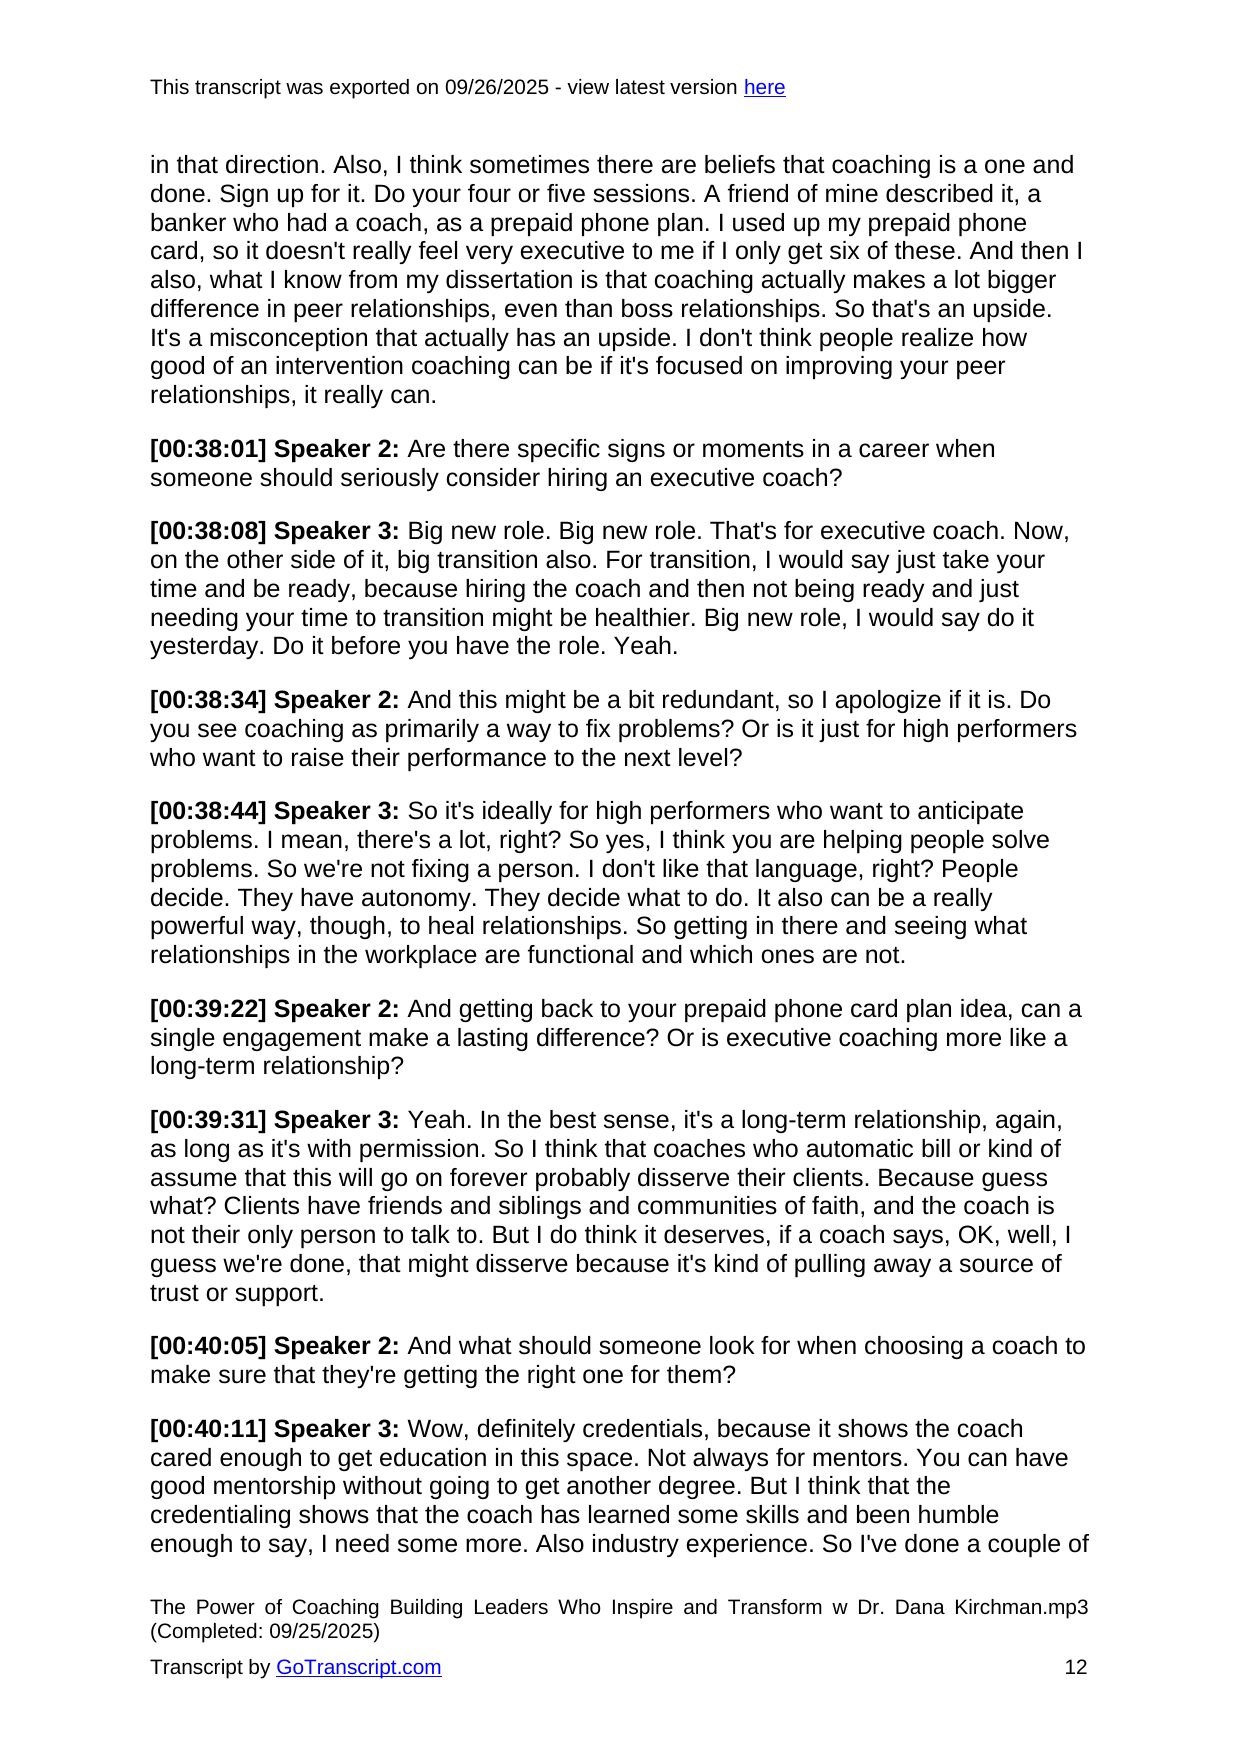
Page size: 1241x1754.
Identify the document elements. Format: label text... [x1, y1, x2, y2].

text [150, 150, 1090, 409]
text [00:38:44] Speaker 3: So it's ideally for high performers who want to anticipate problems. I mean, there's a lot, right? So yes, I think you are helping people solve problems. So we're not fixing a person. I don't like that language, right? People decide. They have autonomy. They decide what to do. It also can be a really powerful way, though, to heal relationships. So getting in there and seeing what relationships in the workplace are functional and which ones are not. [150, 796, 1090, 969]
text [00:38:08] Speaker 3: Big new role. Big new role. That's for executive coach. Now, on the other side of it, big transition also. For transition, I would say just take your time and be ready, because hiring the coach and then not being ready and just needing your time to transition might be healthier. Big new role, I would say do it yesterday. Do it before you have the role. Yeah. [150, 516, 1090, 660]
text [150, 1414, 1090, 1557]
text [00:38:01] Speaker 2: Are there specific signs or moments in a career when someone should seriously consider hiring an executive coach? [150, 434, 1090, 491]
text [00:39:31] Speaker 3: Yeah. In the best sense, it's a long-term relationship, again, as long as it's with permission. So I think that coaches who automatic bill or kind of assume that this will go on forever probably disserve their clients. Because guess what? Clients have friends and siblings and communities of faith, and the coach is not their only person to talk to. But I do think it deserves, if a coach says, OK, well, I guess we're done, that might disserve because it's kind of pulling away a source of trust or support. [150, 1105, 1090, 1306]
text [00:38:34] Speaker 2: And this might be a bit redundant, so I apologize if it is. Do you see coaching as primarily a way to fix problems? Or is it just for high performers who want to raise their performance to the next level? [150, 685, 1090, 771]
text [00:39:22] Speaker 2: And getting back to your prepaid phone card plan idea, can a single engagement make a lasting difference? Or is executive coaching more like a long-term relationship? [150, 994, 1090, 1080]
text [00:40:05] Speaker 2: And what should someone look for when choosing a coach to make sure that they're getting the right one for them? [150, 1331, 1090, 1389]
